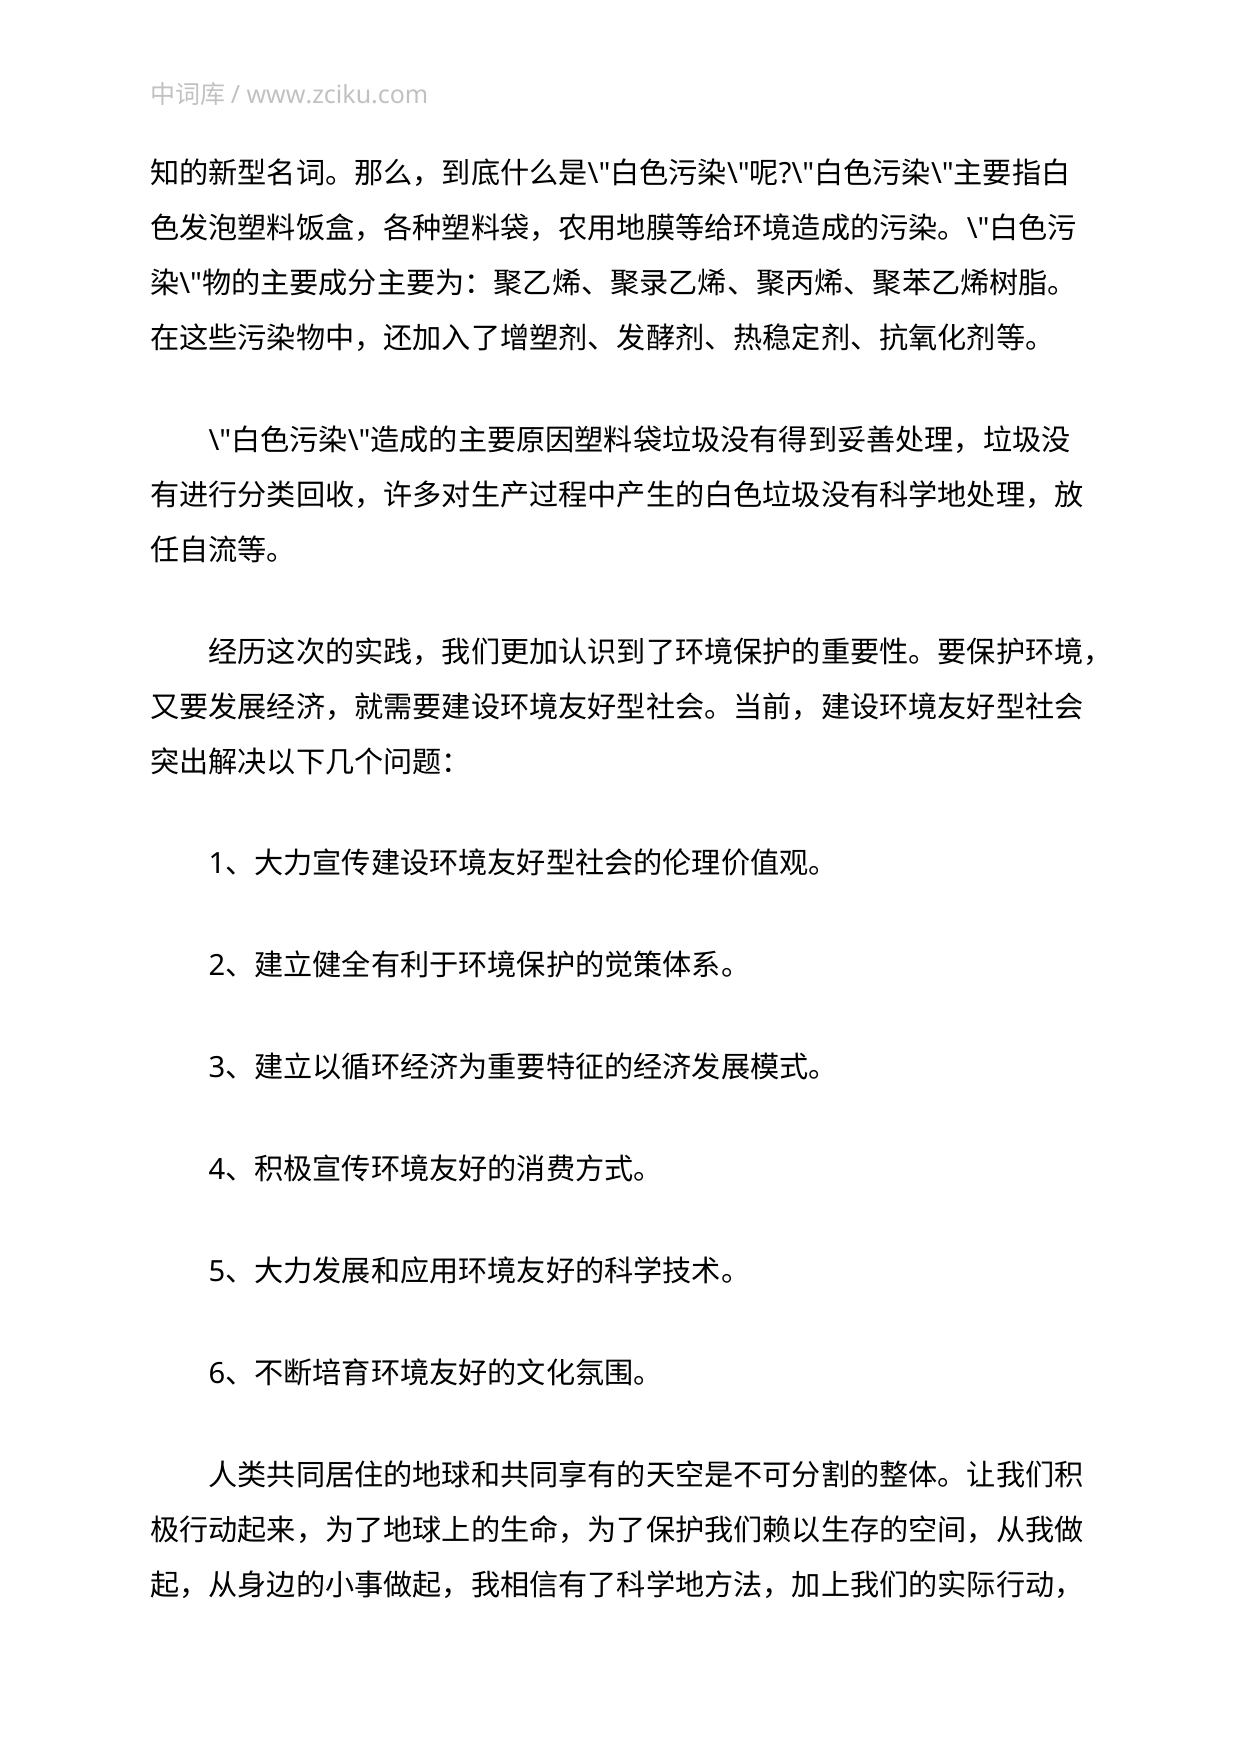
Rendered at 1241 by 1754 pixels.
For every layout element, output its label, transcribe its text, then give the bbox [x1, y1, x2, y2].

text 4、积极宣传环境友好的消费方式。 [150, 1146, 1090, 1188]
text 经历这次的实践，我们更加认识到了环境保护的重要性。要保护环境，又要发展经济，就需要建设环境友好型社会。当前，建设环境友好型社会突出解决以下几个问题： [150, 628, 1090, 781]
text 2、建立健全有利于环境保护的觉策体系。 [150, 942, 1090, 984]
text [150, 1452, 1090, 1604]
text \"白色污染\"造成的主要原因塑料袋垃圾没有得到妥善处理，垃圾没有进行分类回收，许多对生产过程中产生的白色垃圾没有科学地处理，放任自流等。 [150, 417, 1090, 569]
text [150, 150, 1090, 357]
text 5、大力发展和应用环境友好的科学技术。 [150, 1248, 1090, 1290]
text 3、建立以循环经济为重要特征的经济发展模式。 [150, 1044, 1090, 1086]
text 1、大力宣传建设环境友好型社会的伦理价值观。 [150, 840, 1090, 882]
text 6、不断培育环境友好的文化氛围。 [150, 1350, 1090, 1392]
